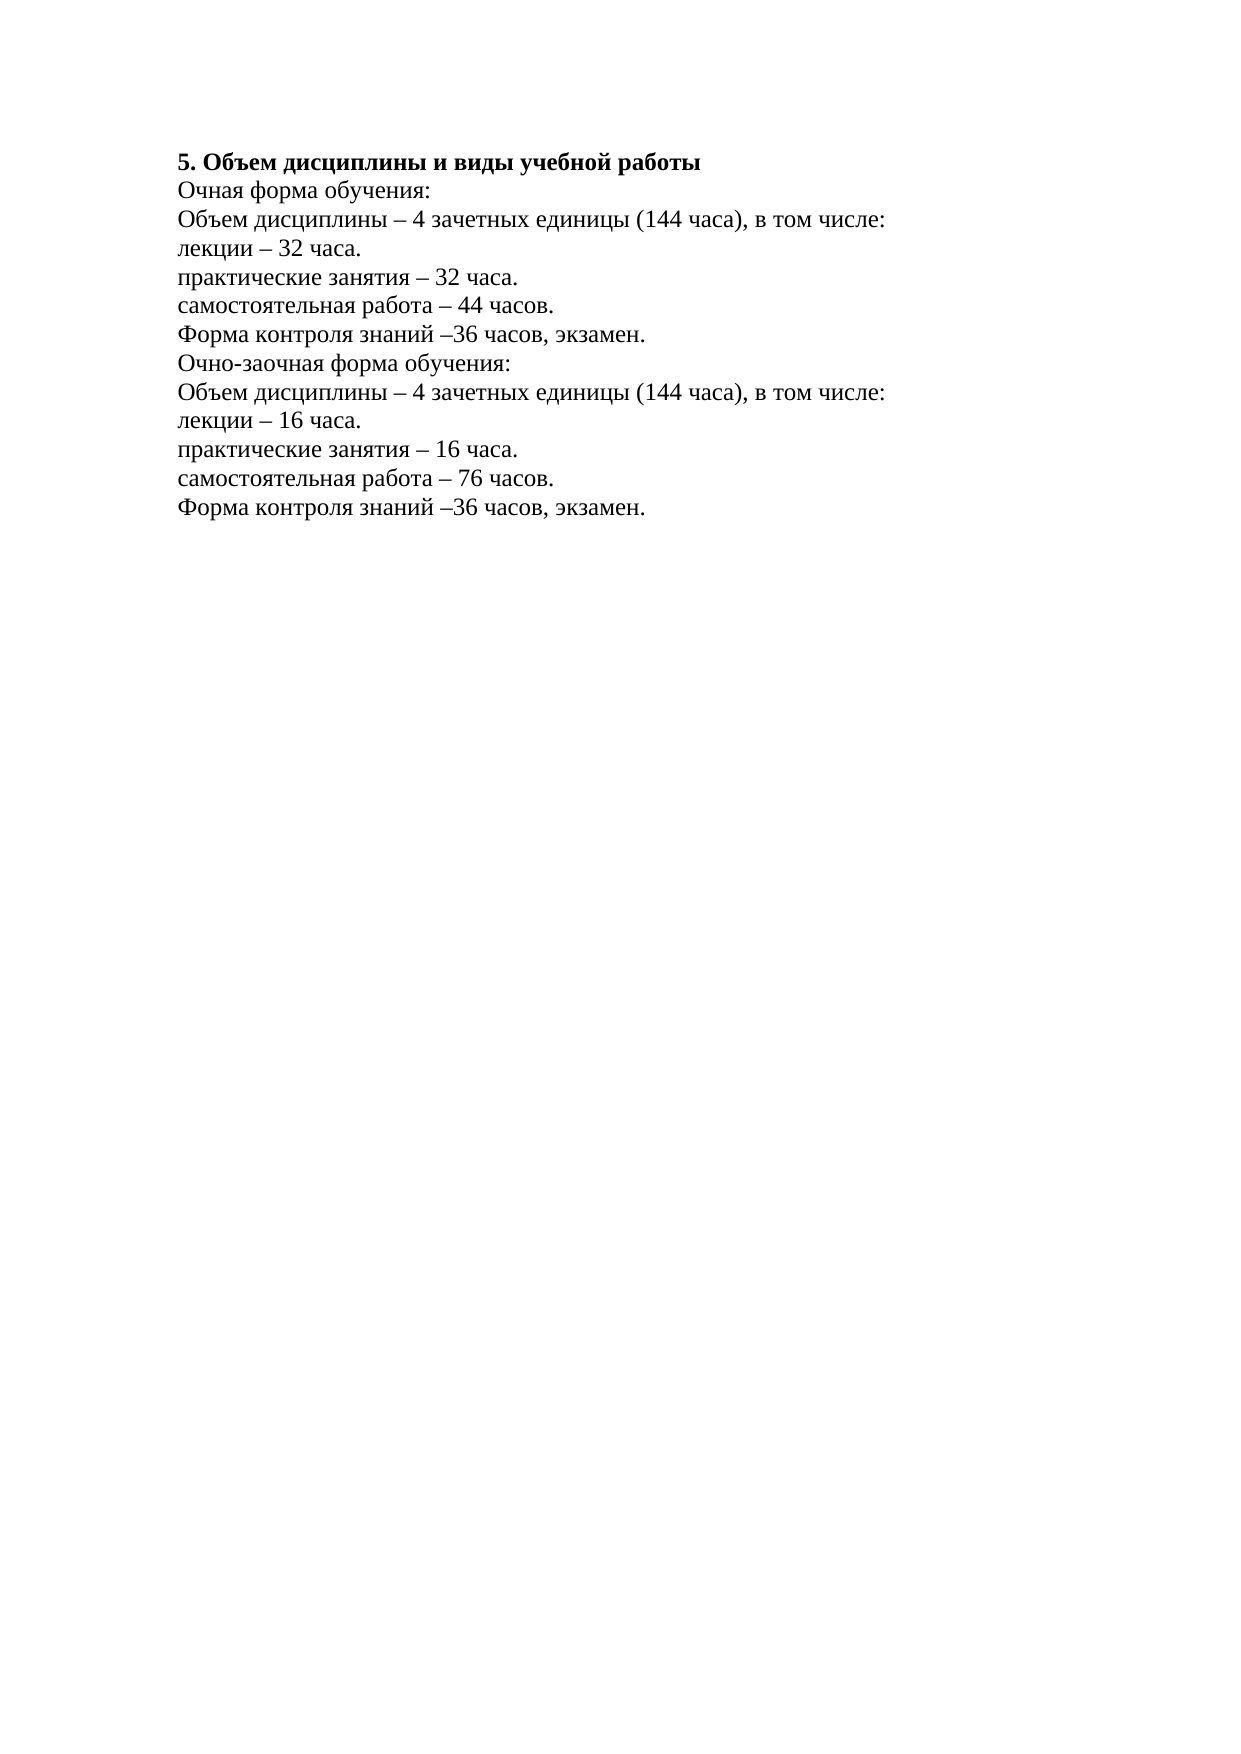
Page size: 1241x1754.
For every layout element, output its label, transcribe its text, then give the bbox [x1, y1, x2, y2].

text Объем дисциплины – 4 зачетных единицы (144 часа), в том числе: [177, 377, 1152, 406]
text лекции – 16 часа. [177, 406, 1152, 434]
text Форма контроля знаний –36 часов, экзамен. [177, 319, 1152, 348]
text 5. Объем дисциплины и виды учебной работы [177, 147, 1152, 176]
text самостоятельная работа – 76 часов. [177, 463, 1152, 492]
text Форма контроля знаний –36 часов, экзамен. [177, 492, 1152, 521]
text Очная форма обучения: [177, 176, 1152, 204]
text Объем дисциплины – 4 зачетных единицы (144 часа), в том числе: [177, 204, 1152, 233]
text практические занятия – 32 часа. [177, 262, 1152, 291]
text практические занятия – 16 часа. [177, 434, 1152, 463]
text лекции – 32 часа. [177, 233, 1152, 262]
text Очно-заочная форма обучения: [177, 348, 1152, 377]
text самостоятельная работа – 44 часов. [177, 291, 1152, 319]
